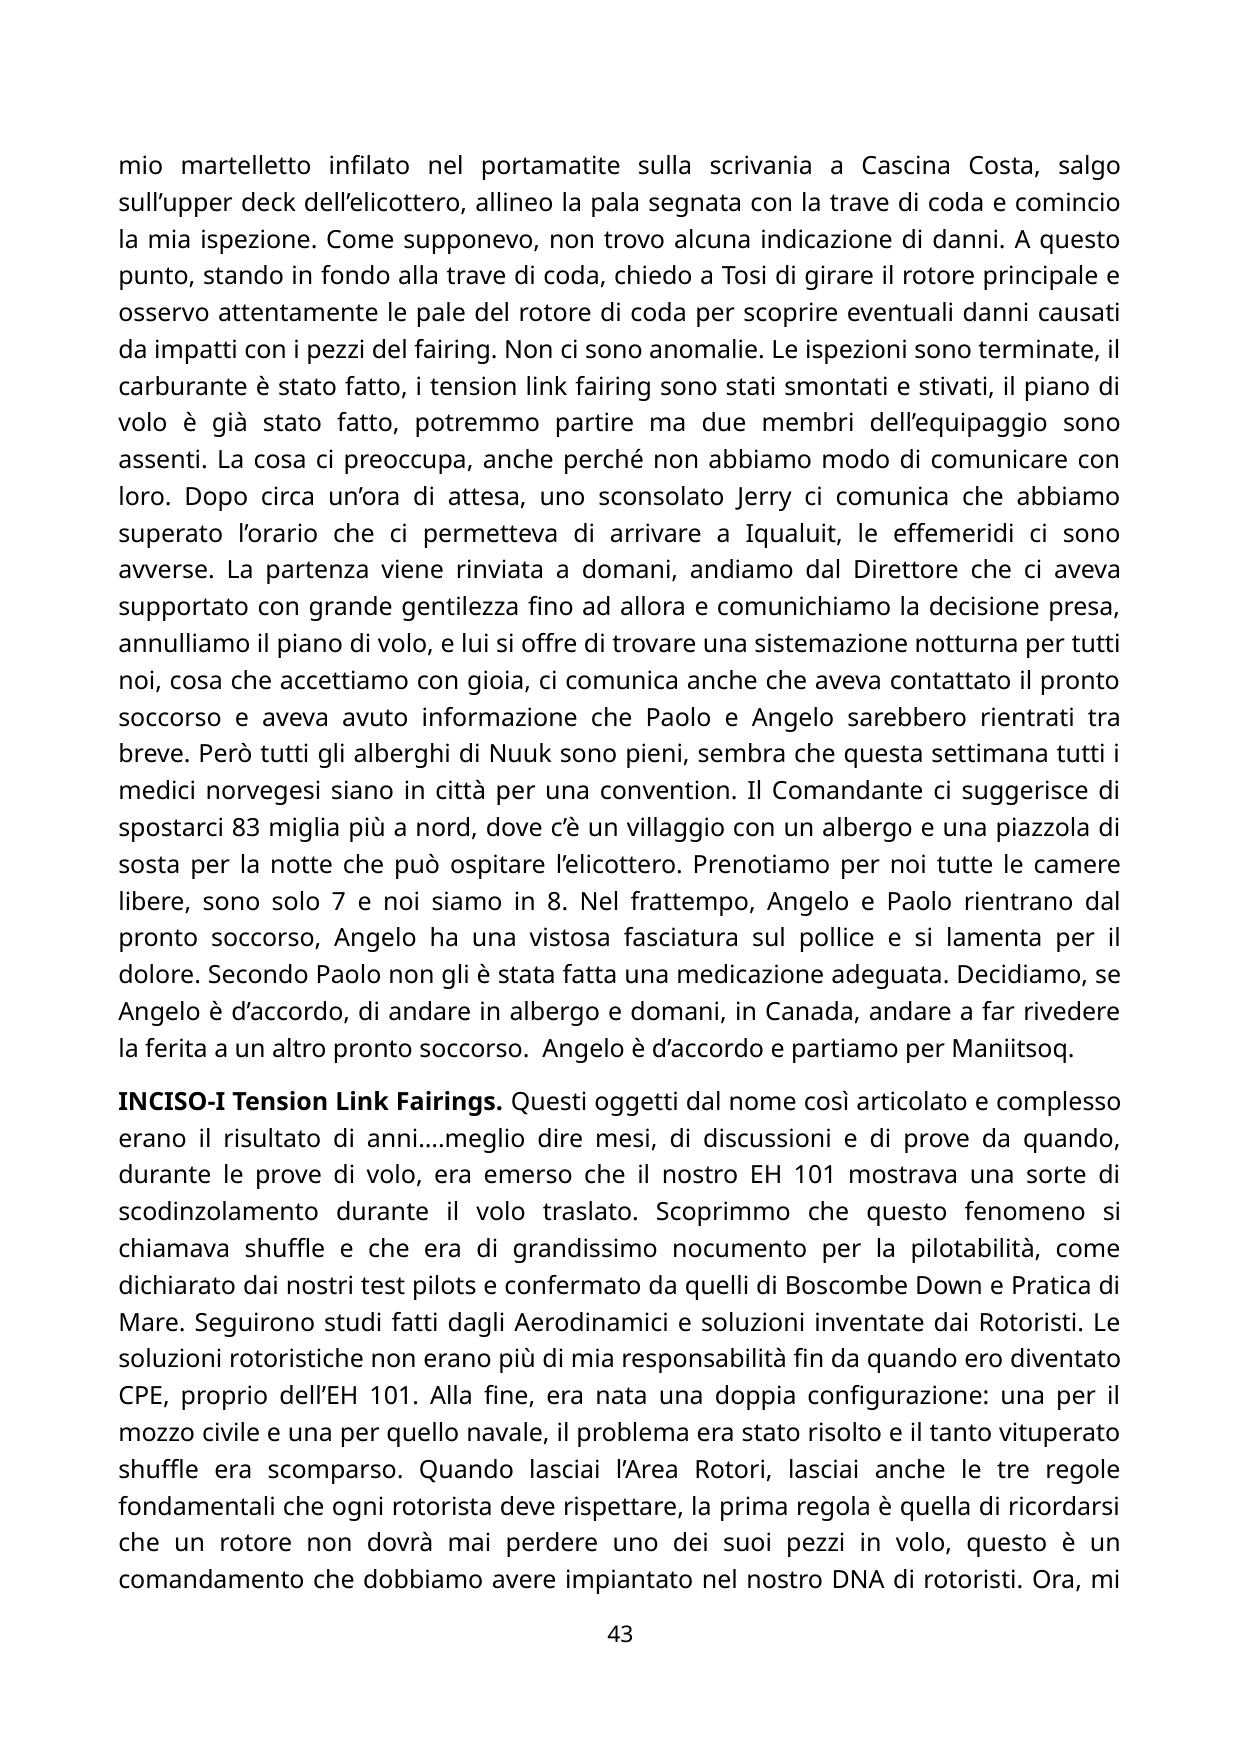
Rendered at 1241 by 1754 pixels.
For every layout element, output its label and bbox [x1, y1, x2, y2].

text [118, 148, 1122, 1064]
text [118, 1084, 1122, 1596]
